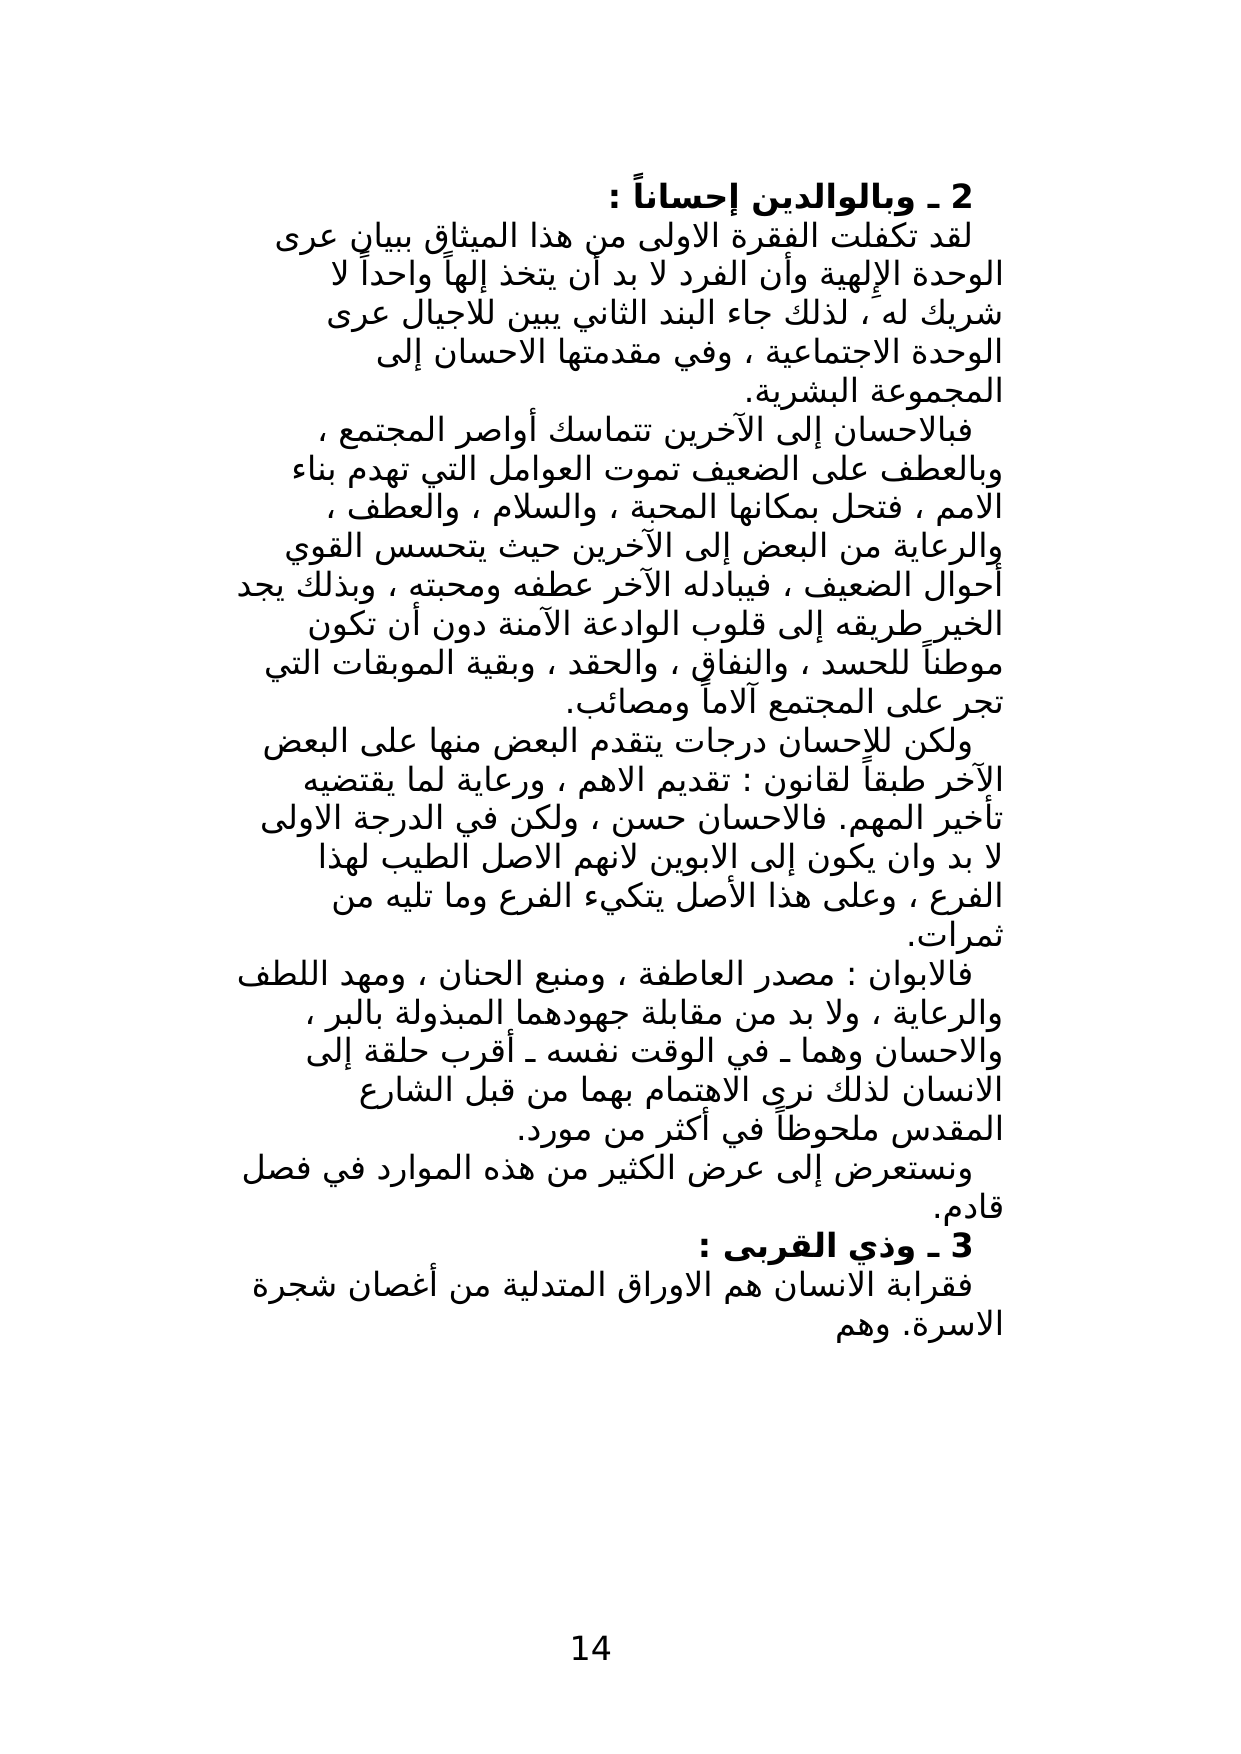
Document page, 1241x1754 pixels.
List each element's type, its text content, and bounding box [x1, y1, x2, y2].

text 2 ـ وبالوالدين إحساناً : [236, 177, 1004, 216]
text ونستعرض إلى عرض الكثير من هذه الموارد في فصل قادم. [236, 1148, 1004, 1226]
text 3 ـ وذي القربى : [236, 1226, 1004, 1265]
text ولكن للاحسان درجات يتقدم البعض منها على البعض الآخر طبقاً لقانون : تقديم الاهم ، ورعاية لما يقتضيه تأخير المهم. فالاحسان حسن ، ولكن في الدرجة الاولى لا بد وان يكون إلى الابوين لانهم الاصل الطيب لهذا الفرع ، وعلى هذا الأصل يتكيء الفرع وما تليه من ثمرات. [236, 721, 1004, 954]
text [236, 1265, 1004, 1343]
text فالابوان : مصدر العاطفة ، ومنبع الحنان ، ومهد اللطف والرعاية ، ولا بد من مقابلة جهودهما المبذولة بالبر ، والاحسان وهما ـ في الوقت نفسه ـ أقرب حلقة إلى الانسان لذلك نرى الاهتمام بهما من قبل الشارع المقدس ملحوظاً في أكثر من مورد. [236, 954, 1004, 1148]
text لقد تكفلت الفقرة الاولى من هذا الميثاق ببيان عرى الوحدة الإِلهية وأن الفرد لا بد أن يتخذ إلهاً واحداً لا شريك له ، لذلك جاء البند الثاني يبين للاجيال عرى الوحدة الاجتماعية ، وفي مقدمتها الاحسان إلى المجموعة البشرية. [236, 216, 1004, 410]
text فبالاحسان إلى الآخرين تتماسك أواصر المجتمع ، وبالعطف على الضعيف تموت العوامل التي تهدم بناء الامم ، فتحل بمكانها المحبة ، والسلام ، والعطف ، والرعاية من البعض إلى الآخرين حيث يتحسس القوي أحوال الضعيف ، فيبادله الآخر عطفه ومحبته ، وبذلك يجد الخير طريقه إلى قلوب الوادعة الآمنة دون أن تكون موطناً للحسد ، والنفاق ، والحقد ، وبقية الموبقات التي تجر على المجتمع آلاماً ومصائب. [236, 410, 1004, 721]
